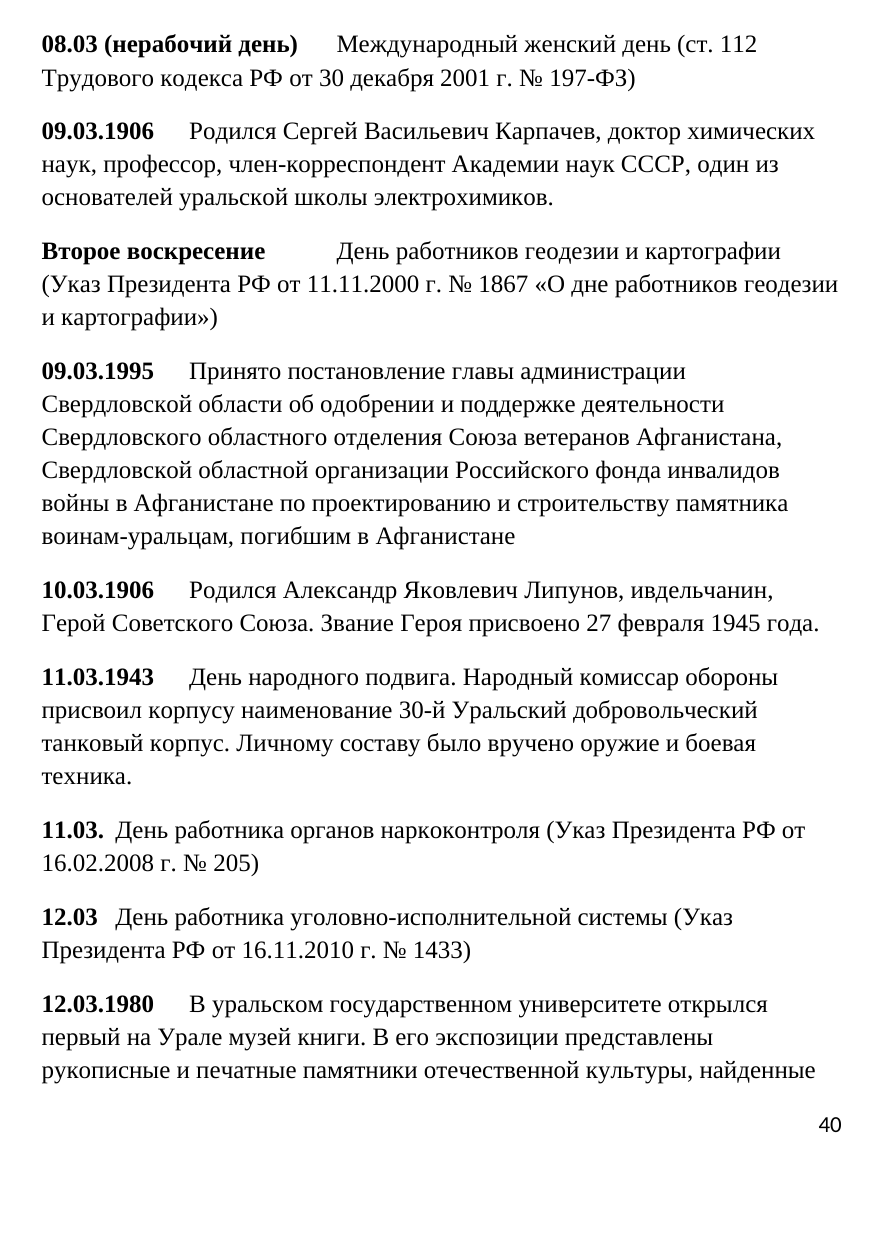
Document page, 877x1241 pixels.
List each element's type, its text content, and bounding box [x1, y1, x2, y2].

text Второе воскресение День работников геодезии и картографии (Указ Президента РФ от 11.11.2000 г. № 1867 «О дне работников геодезии и картографии») [41, 236, 842, 331]
text 09.03.1995 Принято постановление главы администрации Свердловской области об одобрении и поддержке деятельности Свердловского областного отделения Союза ветеранов Афганистана, Свердловской областной организации Российского фонда инвалидов войны в Афганистане по проектированию и строительству памятника воинам-уральцам, погибшим в Афганистане [41, 356, 842, 550]
text 09.03.1906 Родился Сергей Васильевич Карпачев, доктор химических наук, профессор, член-корреспондент Академии наук СССР, один из основателей уральской школы электрохимиков. [41, 116, 842, 211]
text 08.03 (нерабочий день) Международный женский день (ст. 112 Трудового кодекса РФ от 30 декабря 2001 г. № 197-ФЗ) [41, 29, 842, 91]
text 12.03 День работника уголовно-исполнительной системы (Указ Президента РФ от 16.11.2010 г. № 1433) [41, 902, 842, 964]
text 11.03. День работника органов наркоконтроля (Указ Президента РФ от 16.02.2008 г. № 205) [41, 815, 842, 877]
text 11.03.1943 День народного подвига. Народный комиссар обороны присвоил корпусу наименование 30-й Уральский добровольческий танковый корпус. Личному составу было вручено оружие и боевая техника. [41, 662, 842, 790]
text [41, 989, 842, 1083]
text 10.03.1906 Родился Александр Яковлевич Липунов, ивдельчанин, Герой Советского Союза. Звание Героя присвоено 27 февраля 1945 года. [41, 575, 842, 637]
